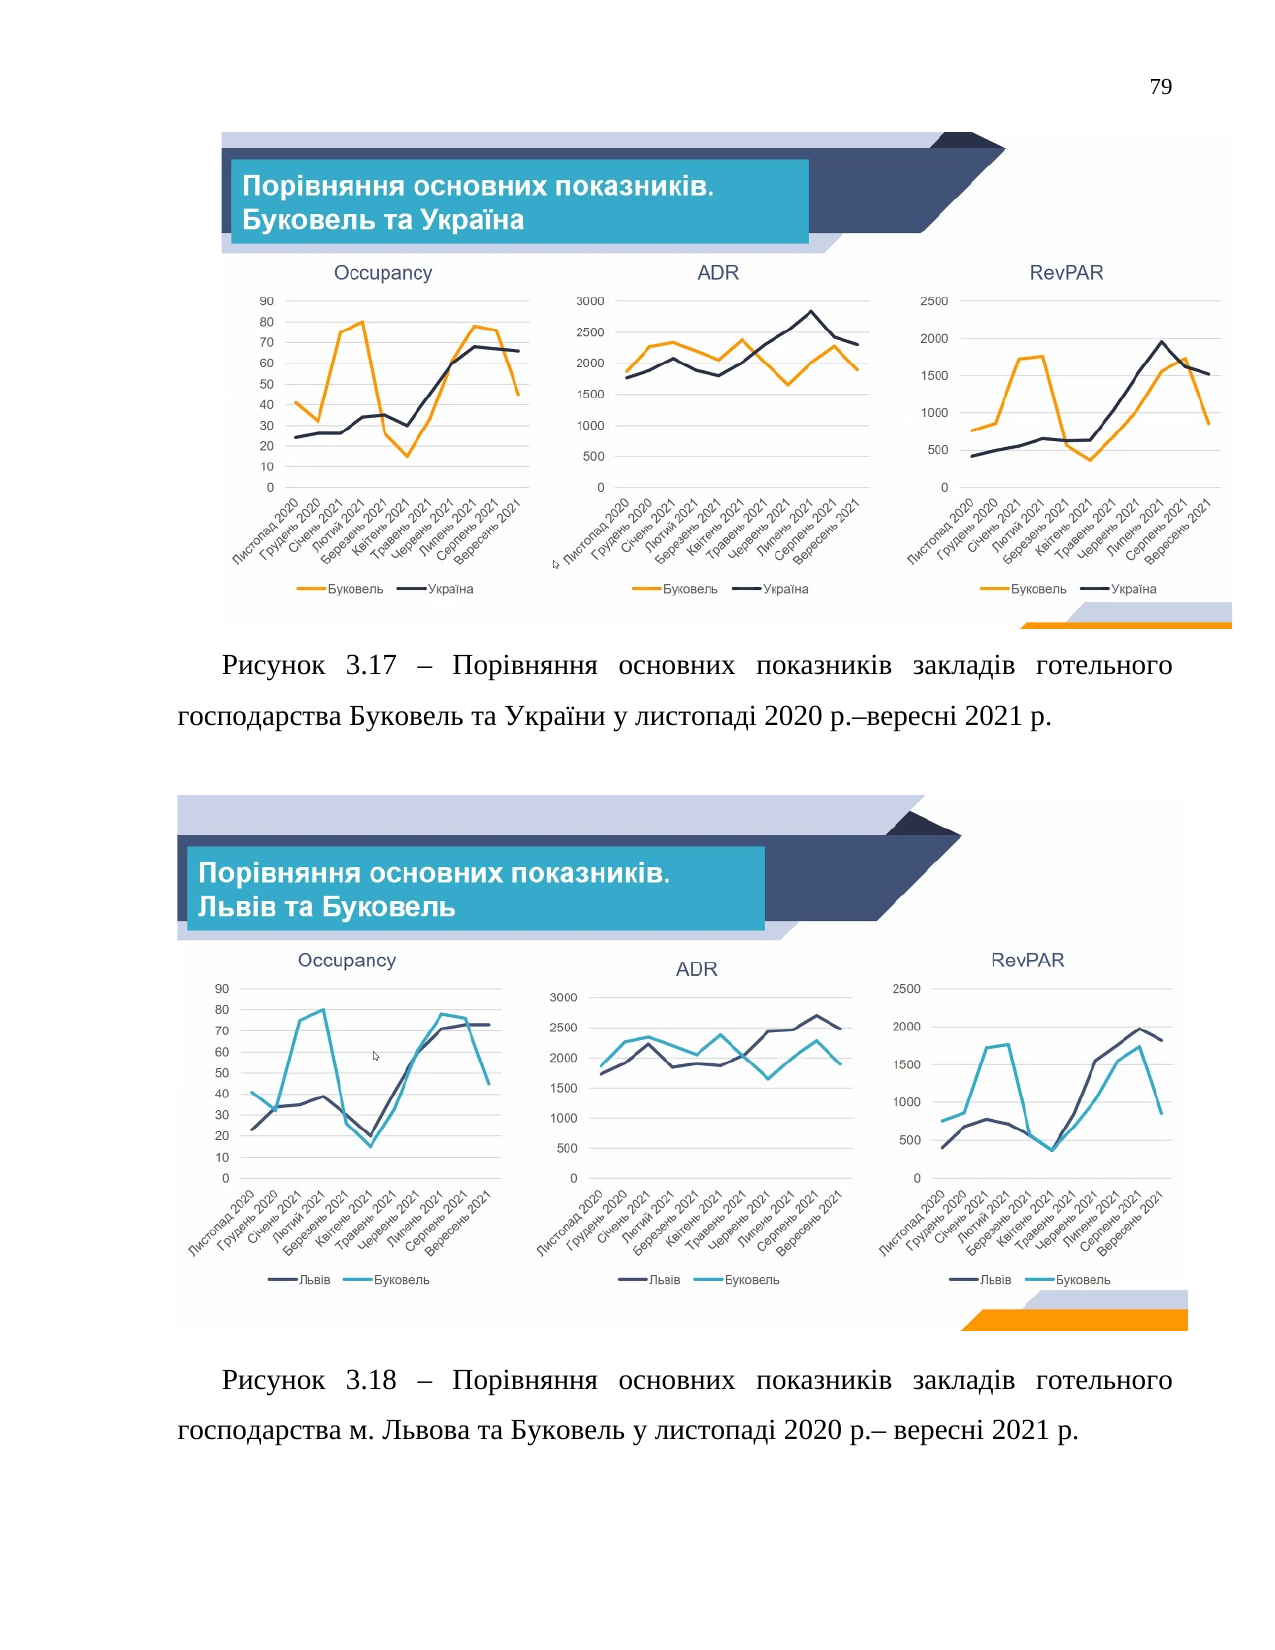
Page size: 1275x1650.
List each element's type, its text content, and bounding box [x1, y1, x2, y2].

text Рисунок 3.17 – Порівняння основних показників закладів готельного господарства Буковель та України у листопаді 2020 р.–вересні 2021 р. [177, 647, 1173, 731]
text Рисунок 3.18 – Порівняння основних показників закладів готельного господарства м. Львова та Буковель у листопаді 2020 р.– вересні 2021 р. [177, 1331, 1173, 1446]
picture [177, 795, 1189, 1331]
picture [221, 132, 1233, 629]
